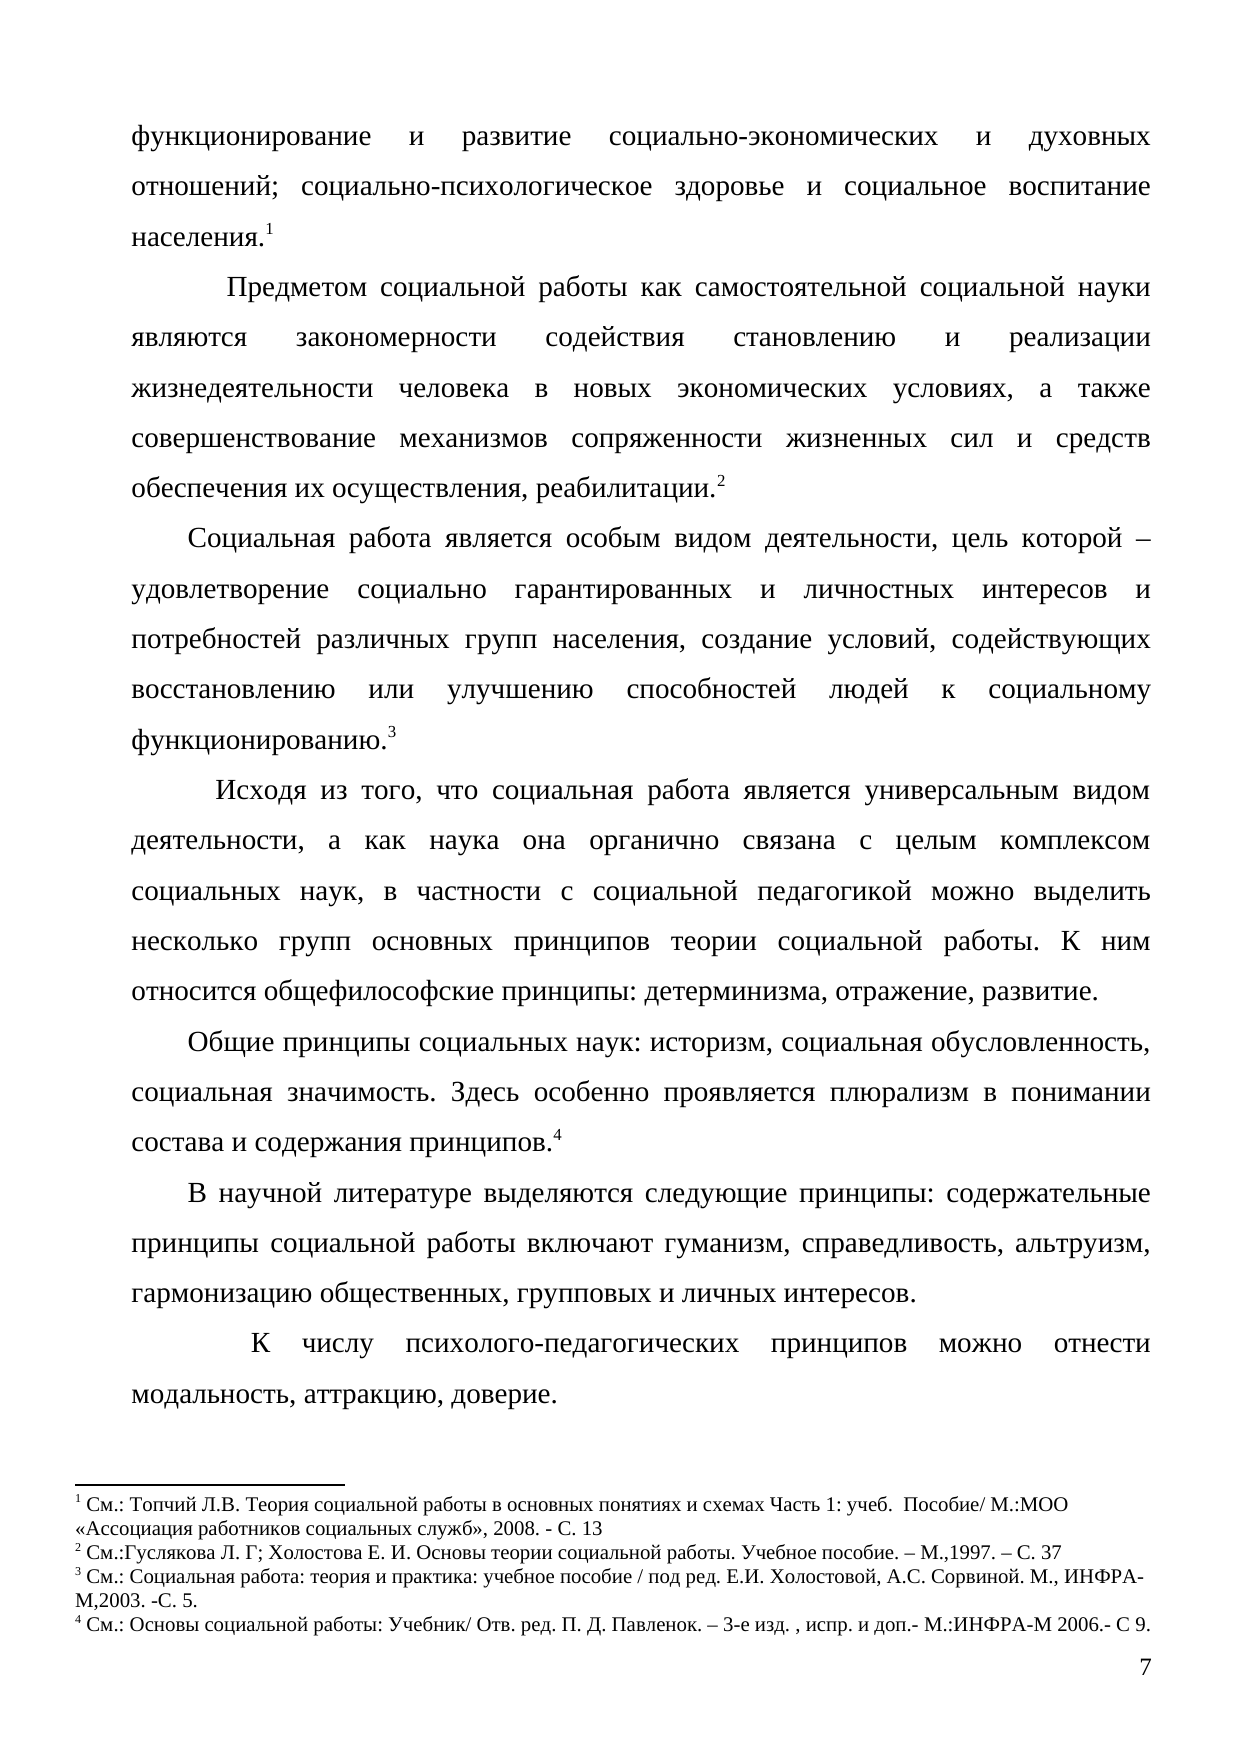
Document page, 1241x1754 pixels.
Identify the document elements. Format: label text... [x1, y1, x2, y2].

text Предметом социальной работы как самостоятельной социальной науки являются закономерности содействия становлению и реализации жизнедеятельности человека в новых экономических условиях, а также совершенствование механизмов сопряженности жизненных сил и средств обеспечения их осуществления, реабилитации. [131, 269, 1152, 504]
text К числу психолого-педагогических принципов можно отнести модальность, аттракцию, доверие. [131, 1326, 1152, 1409]
text В научной литературе выделяются следующие принципы: содержательные принципы социальной работы включают гуманизм, справедливость, альтруизм, гармонизацию общественных, групповых и личных интересов. [131, 1175, 1152, 1309]
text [131, 118, 1152, 252]
text Социальная работа является особым видом деятельности, цель которой – удовлетворение социально гарантированных и личностных интересов и потребностей различных групп населения, создание условий, содействующих восстановлению или улучшению способностей людей к социальному функционированию. [131, 521, 1152, 755]
text Общие принципы социальных наук: историзм, социальная обусловленность, социальная значимость. Здесь особенно проявляется плюрализм в понимании состава и содержания принципов. [131, 1024, 1152, 1158]
text Исходя из того, что социальная работа является универсальным видом деятельности, а как наука она органично связана с целым комплексом социальных наук, в частности с социальной педагогикой можно выделить несколько групп основных принципов теории социальной работы. К ним относится общефилософские принципы: детерминизма, отражение, развитие. [131, 772, 1152, 1007]
